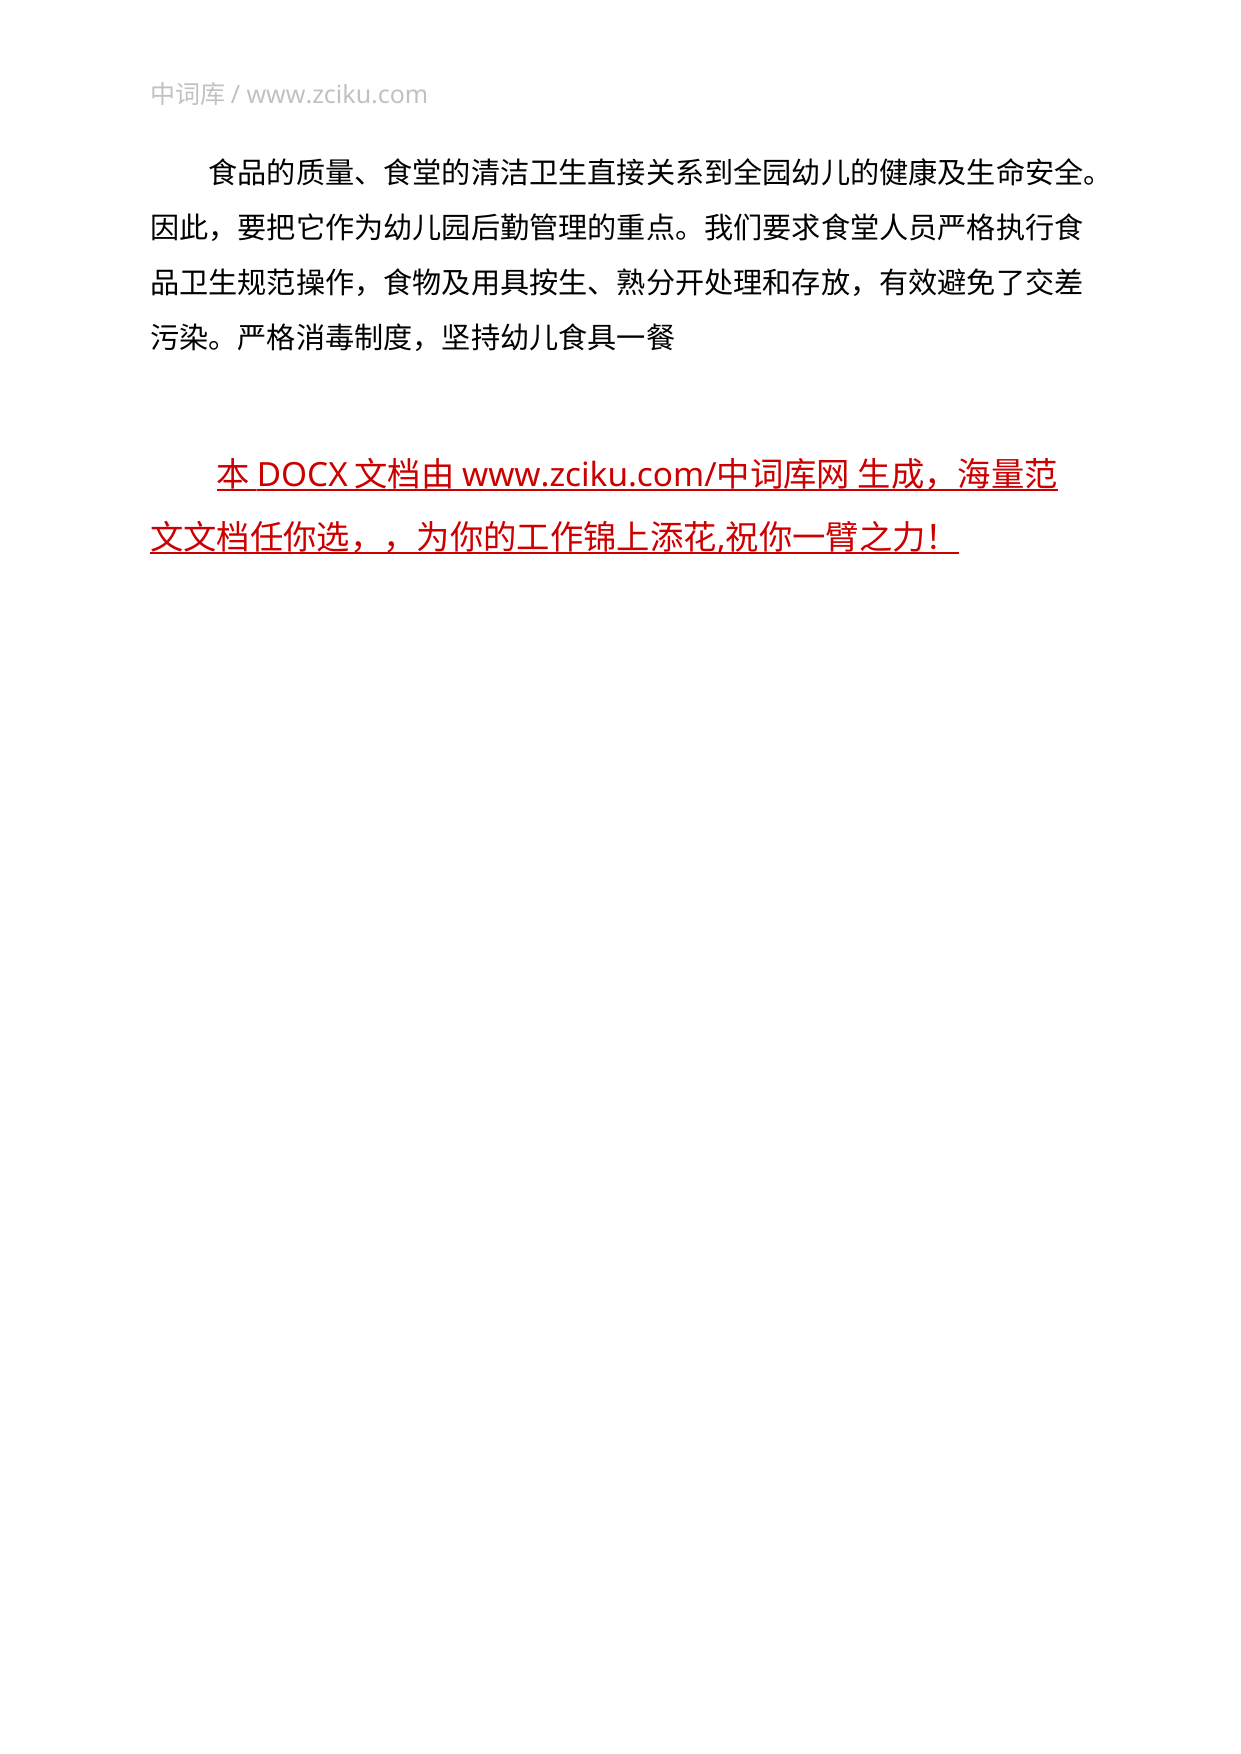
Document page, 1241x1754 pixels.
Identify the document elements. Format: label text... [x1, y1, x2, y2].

text 食品的质量、食堂的清洁卫生直接关系到全园幼儿的健康及生命安全。因此，要把它作为幼儿园后勤管理的重点。我们要求食堂人员严格执行食品卫生规范操作，食物及用具按生、熟分开处理和存放，有效避免了交差污染。严格消毒制度，坚持幼儿食具一餐 [150, 150, 1090, 357]
text 本DOCX文档由 www.zciku.com/中词库网 生成，海量范文文档任你选，，为你的工作锦上添花,祝你一臂之力！ [150, 448, 1090, 559]
